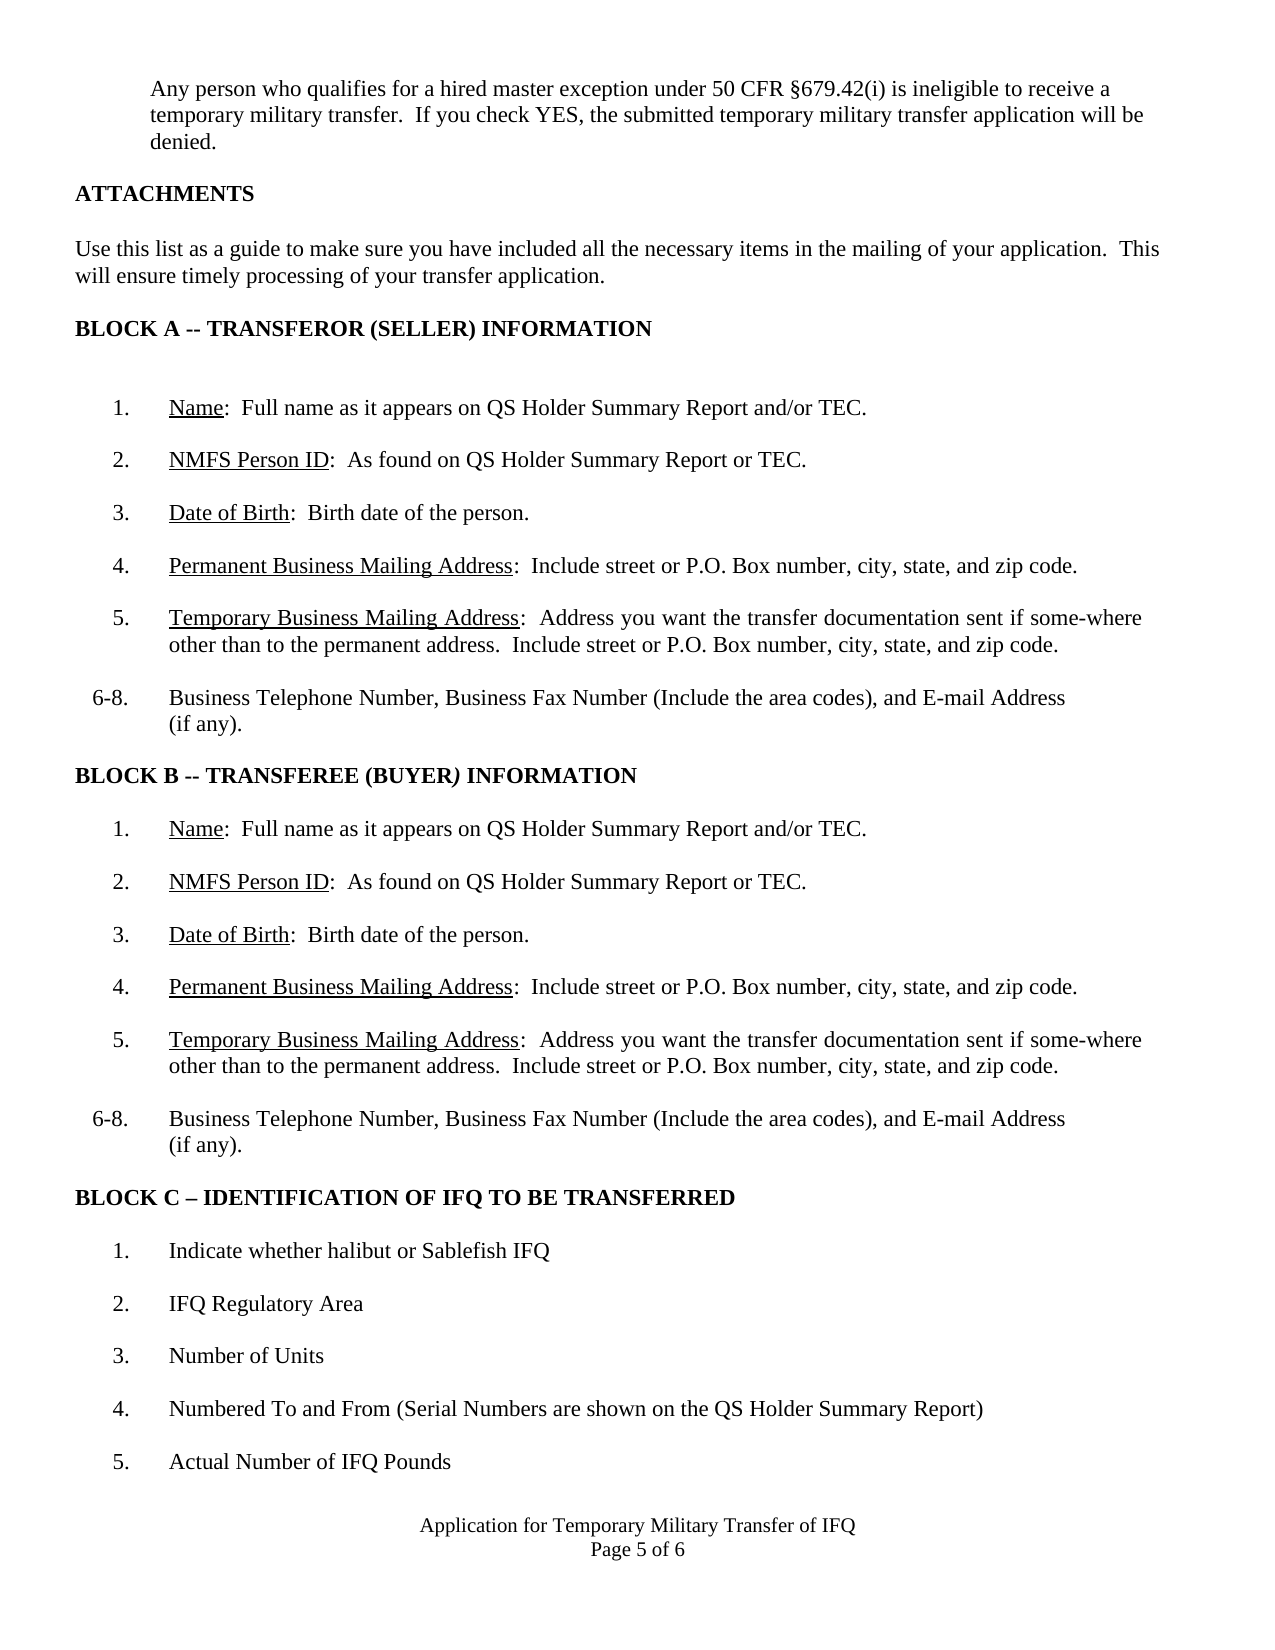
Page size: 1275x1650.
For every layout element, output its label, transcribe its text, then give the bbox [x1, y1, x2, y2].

text 6-8. Business Telephone Number, Business Fax Number (Include the area codes), and E-mail Address [75, 1105, 1200, 1132]
text 4. Numbered To and From (Serial Numbers are shown on the QS Holder Summary Report) [75, 1395, 1200, 1421]
text 2. IFQ Regulatory Area [75, 1290, 1200, 1316]
text (if any). [75, 1132, 1200, 1158]
text BLOCK C – IDENTIFICATION OF IFQ TO BE TRANSFERRED [75, 1184, 1200, 1211]
list 3. Date of Birth: Birth date of the person. [75, 921, 1200, 947]
list 2. NMFS Person ID: As found on QS Holder Summary Report or TEC. [75, 868, 1200, 894]
text Any person who qualifies for a hired master exception under 50 CFR §679.42(i) is ineligible to receive a [75, 75, 1200, 101]
list 5. Temporary Business Mailing Address: Address you want the transfer documentation sent if some-where other than to the permanent address. Include street or P.O. Box number, city, state, and zip code. [94, 604, 1144, 657]
list 2. NMFS Person ID: As found on QS Holder Summary Report or TEC. [75, 446, 1200, 473]
text 1. Name: Full name as it appears on QS Holder Summary Report and/or TEC. [75, 394, 1200, 420]
text Use this list as a guide to make sure you have included all the necessary items in the mailing of your application. This will ensure timely processing of your transfer application. [75, 236, 1200, 288]
list 3. Date of Birth: Birth date of the person. [75, 499, 1200, 525]
list 5. Temporary Business Mailing Address: Address you want the transfer documentation sent if some-where other than to the permanent address. Include street or P.O. Box number, city, state, and zip code. [75, 1026, 1144, 1079]
text 1. Indicate whether halibut or Sablefish IFQ [75, 1237, 1200, 1263]
text BLOCK B -- TRANSFEREE (BUYER) INFORMATION [75, 763, 1200, 789]
text 5. Actual Number of IFQ Pounds [75, 1448, 1200, 1474]
text 1. Name: Full name as it appears on QS Holder Summary Report and/or TEC. [75, 815, 1200, 842]
list 4. Permanent Business Mailing Address: Include street or P.O. Box number, city, state, and zip code. [75, 973, 1200, 1000]
list 4. Permanent Business Mailing Address: Include street or P.O. Box number, city, state, and zip code. [75, 552, 1200, 578]
text (if any). [75, 710, 1200, 736]
text ATTACHMENTS [75, 180, 1200, 207]
text BLOCK A -- TRANSFEROR (SELLER) INFORMATION [75, 314, 1200, 341]
text 3. Number of Units [75, 1342, 1200, 1369]
text temporary military transfer. If you check YES, the submitted temporary military transfer application will be denied. [150, 101, 1200, 154]
text 6-8. Business Telephone Number, Business Fax Number (Include the area codes), and E-mail Address [75, 683, 1200, 710]
